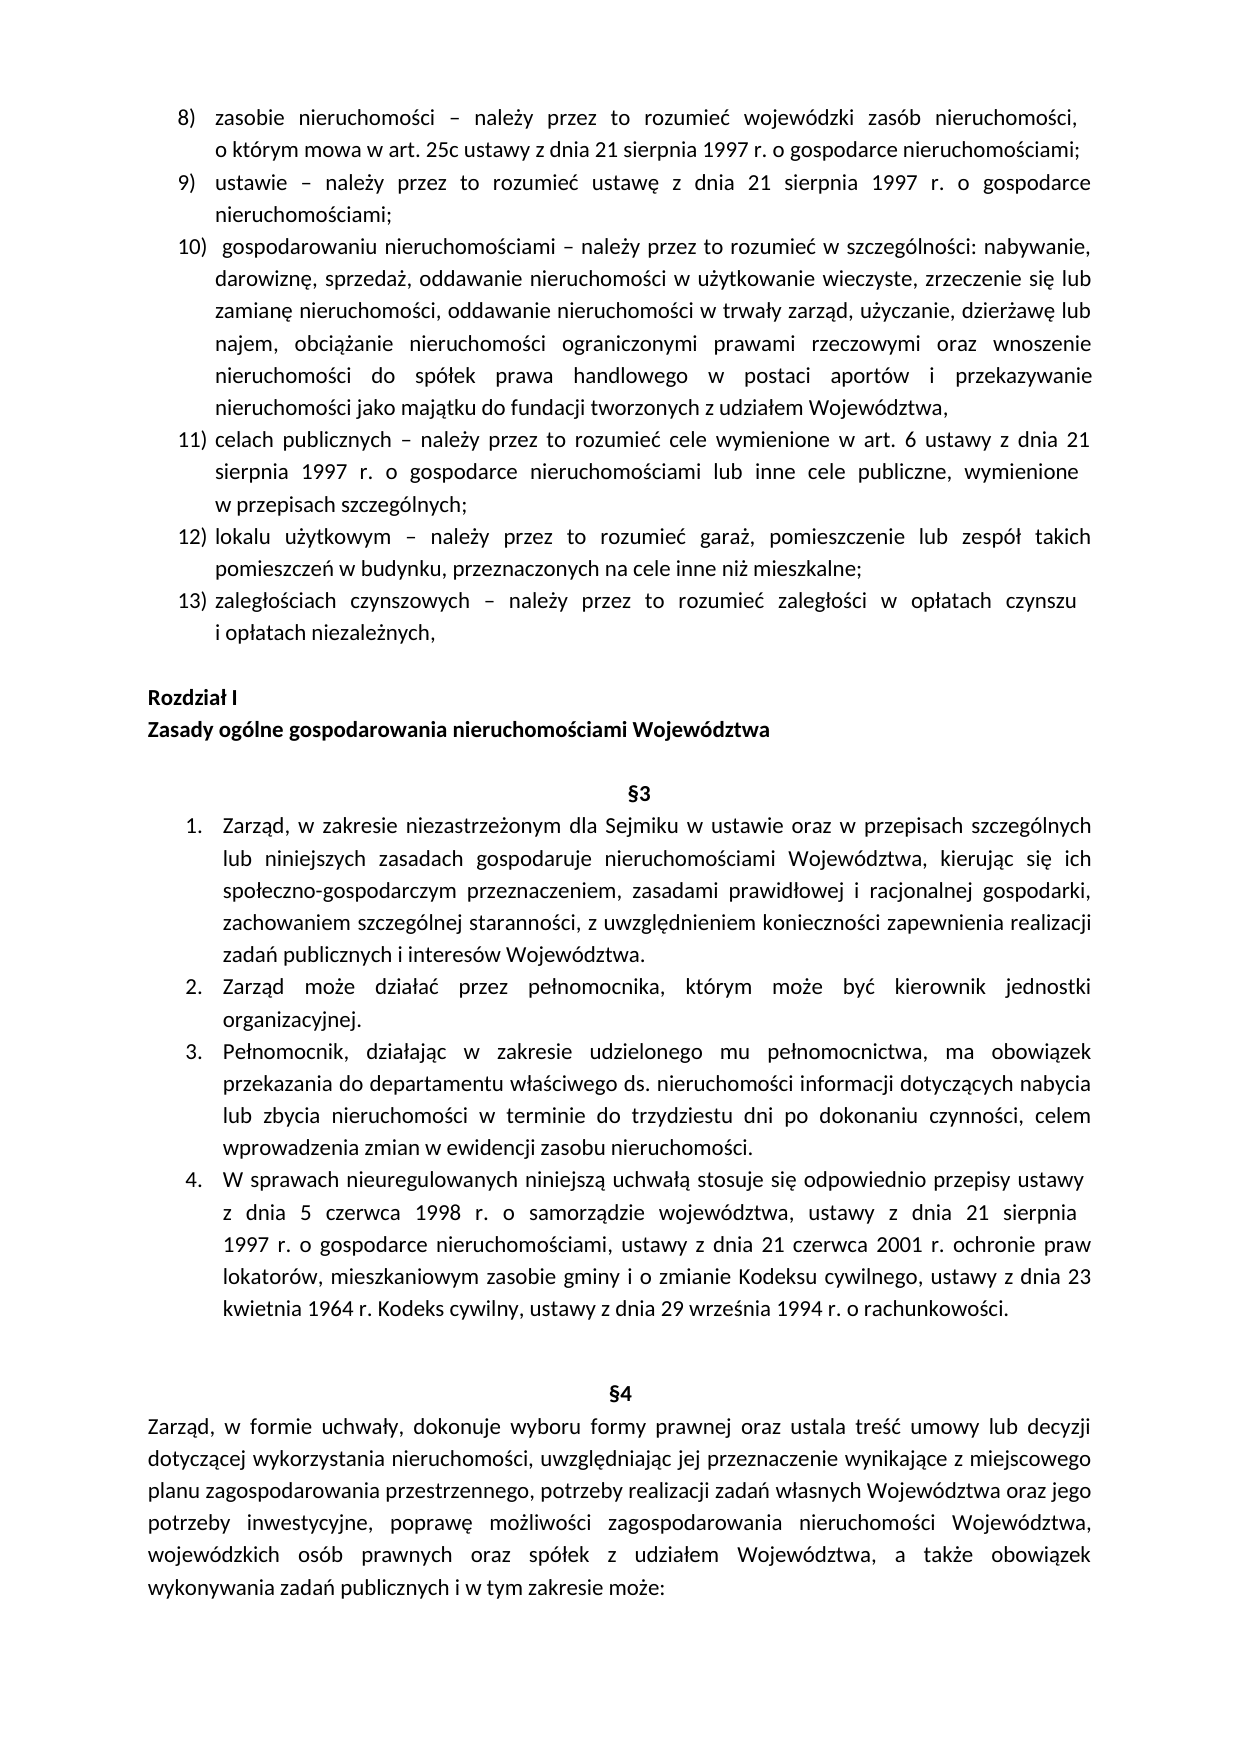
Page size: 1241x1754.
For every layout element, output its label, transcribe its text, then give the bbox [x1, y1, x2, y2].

list lokalu użytkowym – należy przez to rozumieć garaż, pomieszczenie lub zespół takich pomieszczeń w budynku, przeznaczonych na cele inne niż mieszkalne; [177, 522, 1093, 582]
list zaległościach czynszowych – należy przez to rozumieć zaległości w opłatach czynszu i opłatach niezależnych, [177, 586, 1093, 646]
list gospodarowaniu nieruchomościami – należy przez to rozumieć w szczególności: nabywanie, darowiznę, sprzedaż, oddawanie nieruchomości w użytkowanie wieczyste, zrzeczenie się lub zamianę nieruchomości, oddawanie nieruchomości w trwały zarząd, użyczanie, dzierżawę lub najem, obciążanie nieruchomości ograniczonymi prawami rzeczowymi oraz wnoszenie nieruchomości do spółek prawa handlowego w postaci aportów i przekazywanie nieruchomości jako majątku do fundacji tworzonych z udziałem Województwa, [177, 232, 1093, 421]
text Zasady ogólne gospodarowania nieruchomościami Województwa [148, 715, 1093, 743]
list celach publicznych – należy przez to rozumieć cele wymienione w art. 6 ustawy z dnia 21 sierpnia 1997 r. o gospodarce nieruchomościami lub inne cele publiczne, wymienione w przepisach szczególnych; [177, 425, 1093, 518]
list zasobie nieruchomości – należy przez to rozumieć wojewódzki zasób nieruchomości, o którym mowa w art. 25c ustawy z dnia 21 sierpnia 1997 r. o gospodarce nieruchomościami; [177, 103, 1093, 164]
list ustawie – należy przez to rozumieć ustawę z dnia 21 sierpnia 1997 r. o gospodarce nieruchomościami; [177, 168, 1093, 228]
text Rozdział I [148, 683, 1093, 711]
list W sprawach nieuregulowanych niniejszą uchwałą stosuje się odpowiednio przepisy ustawy z dnia 5 czerwca 1998 r. o samorządzie województwa, ustawy z dnia 21 sierpnia 1997 r. o gospodarce nieruchomościami, ustawy z dnia 21 czerwca 2001 r. ochronie praw lokatorów, mieszkaniowym zasobie gminy i o zmianie Kodeksu cywilnego, ustawy z dnia 23 kwietnia 1964 r. Kodeks cywilny, ustawy z dnia 29 września 1994 r. o rachunkowości. [185, 1166, 1093, 1322]
text §3 [185, 779, 1093, 807]
list Pełnomocnik, działając w zakresie udzielonego mu pełnomocnictwa, ma obowiązek przekazania do departamentu właściwego ds. nieruchomości informacji dotyczących nabycia lub zbycia nieruchomości w terminie do trzydziestu dni po dokonaniu czynności, celem wprowadzenia zmian w ewidencji zasobu nieruchomości. [185, 1037, 1093, 1161]
text §4 [148, 1379, 1093, 1408]
list Zarząd może działać przez pełnomocnika, którym może być kierownik jednostki organizacyjnej. [185, 972, 1093, 1033]
list Zarząd, w zakresie niezastrzeżonym dla Sejmiku w ustawie oraz w przepisach szczególnych lub niniejszych zasadach gospodaruje nieruchomościami Województwa, kierując się ich społeczno-gospodarczym przeznaczeniem, zasadami prawidłowej i racjonalnej gospodarki, zachowaniem szczególnej staranności, z uwzględnieniem konieczności zapewnienia realizacji zadań publicznych i interesów Województwa. [185, 812, 1093, 968]
text Zarząd, w formie uchwały, dokonuje wyboru formy prawnej oraz ustala treść umowy lub decyzji dotyczącej wykorzystania nieruchomości, uwzględniając jej przeznaczenie wynikające z miejscowego planu zagospodarowania przestrzennego, potrzeby realizacji zadań własnych Województwa oraz jego potrzeby inwestycyjne, poprawę możliwości zagospodarowania nieruchomości Województwa, wojewódzkich osób prawnych oraz spółek z udziałem Województwa, a także obowiązek wykonywania zadań publicznych i w tym zakresie może: [148, 1412, 1093, 1601]
